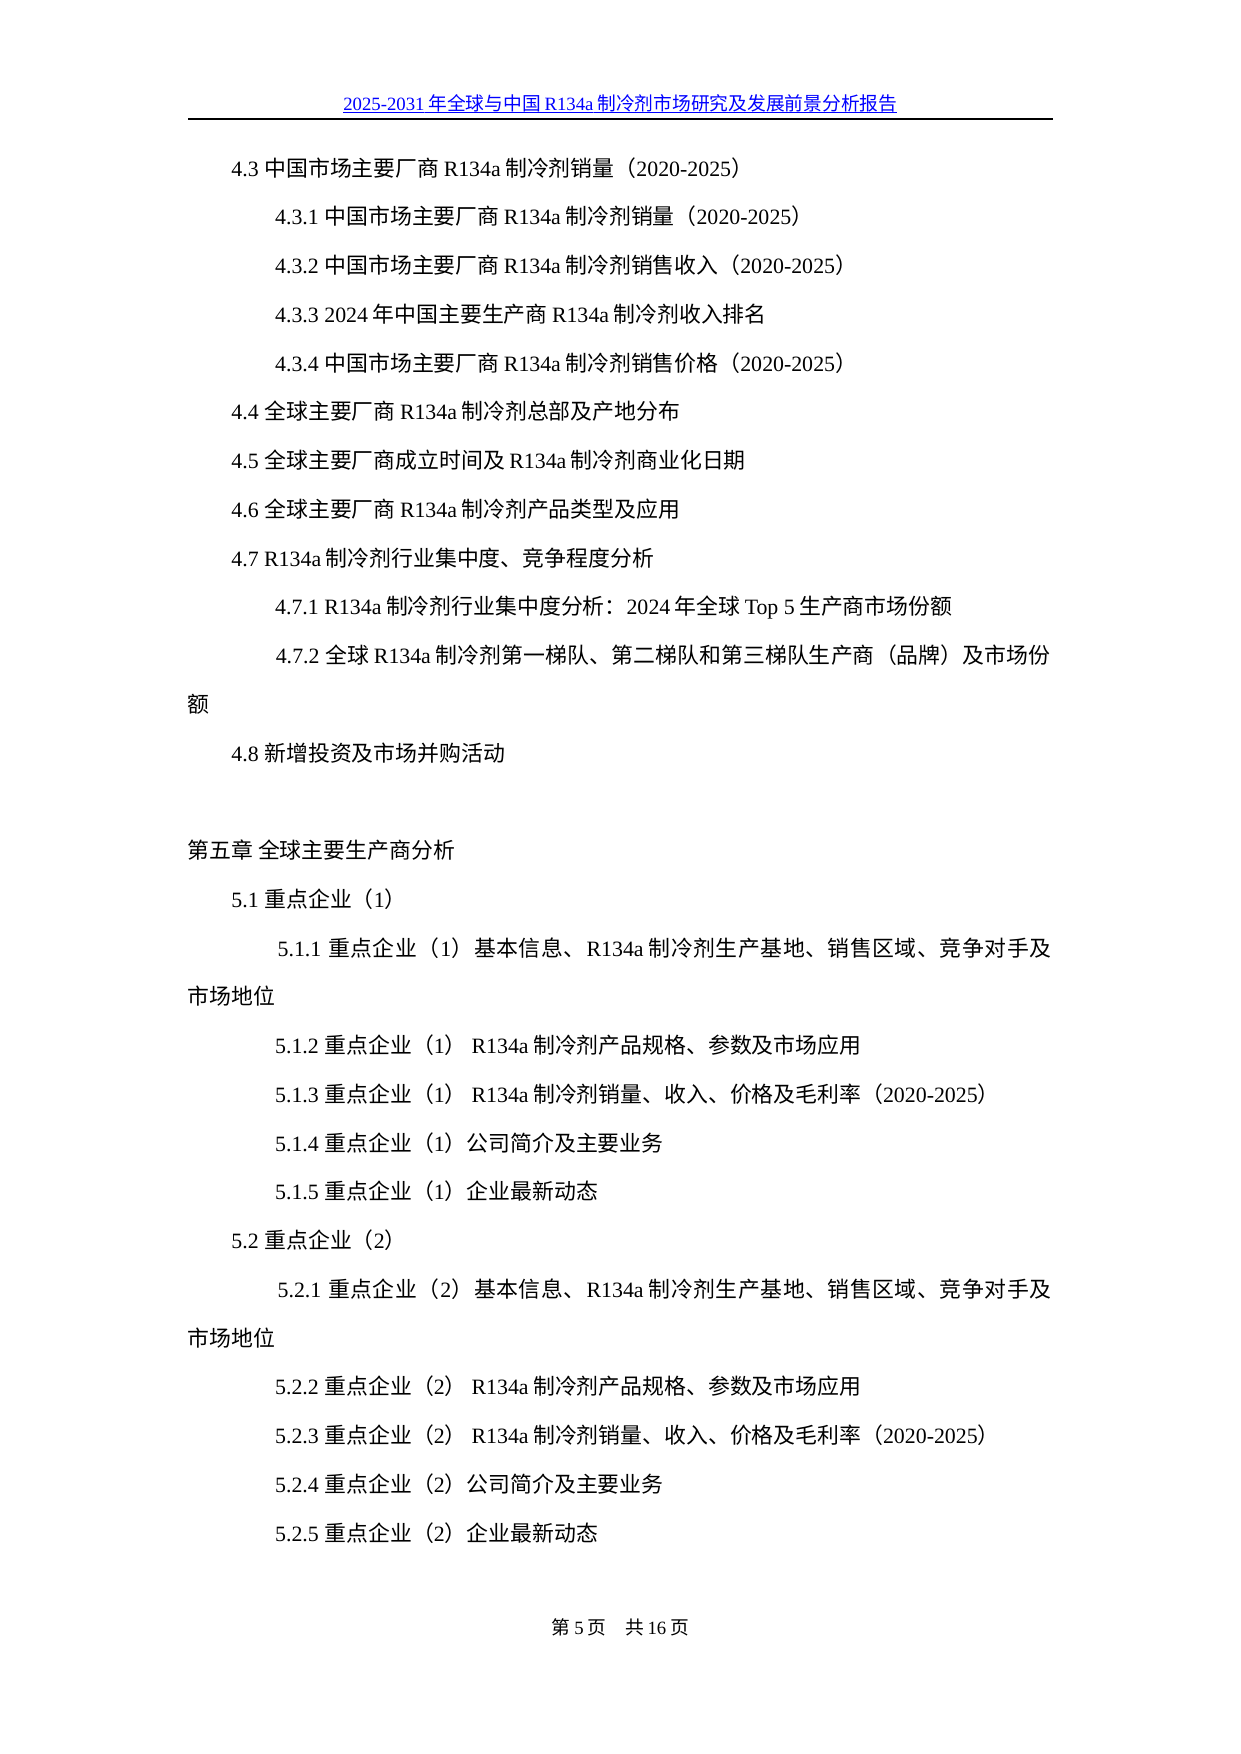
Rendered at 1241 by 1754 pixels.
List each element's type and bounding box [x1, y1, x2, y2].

text [187, 150, 1053, 1548]
